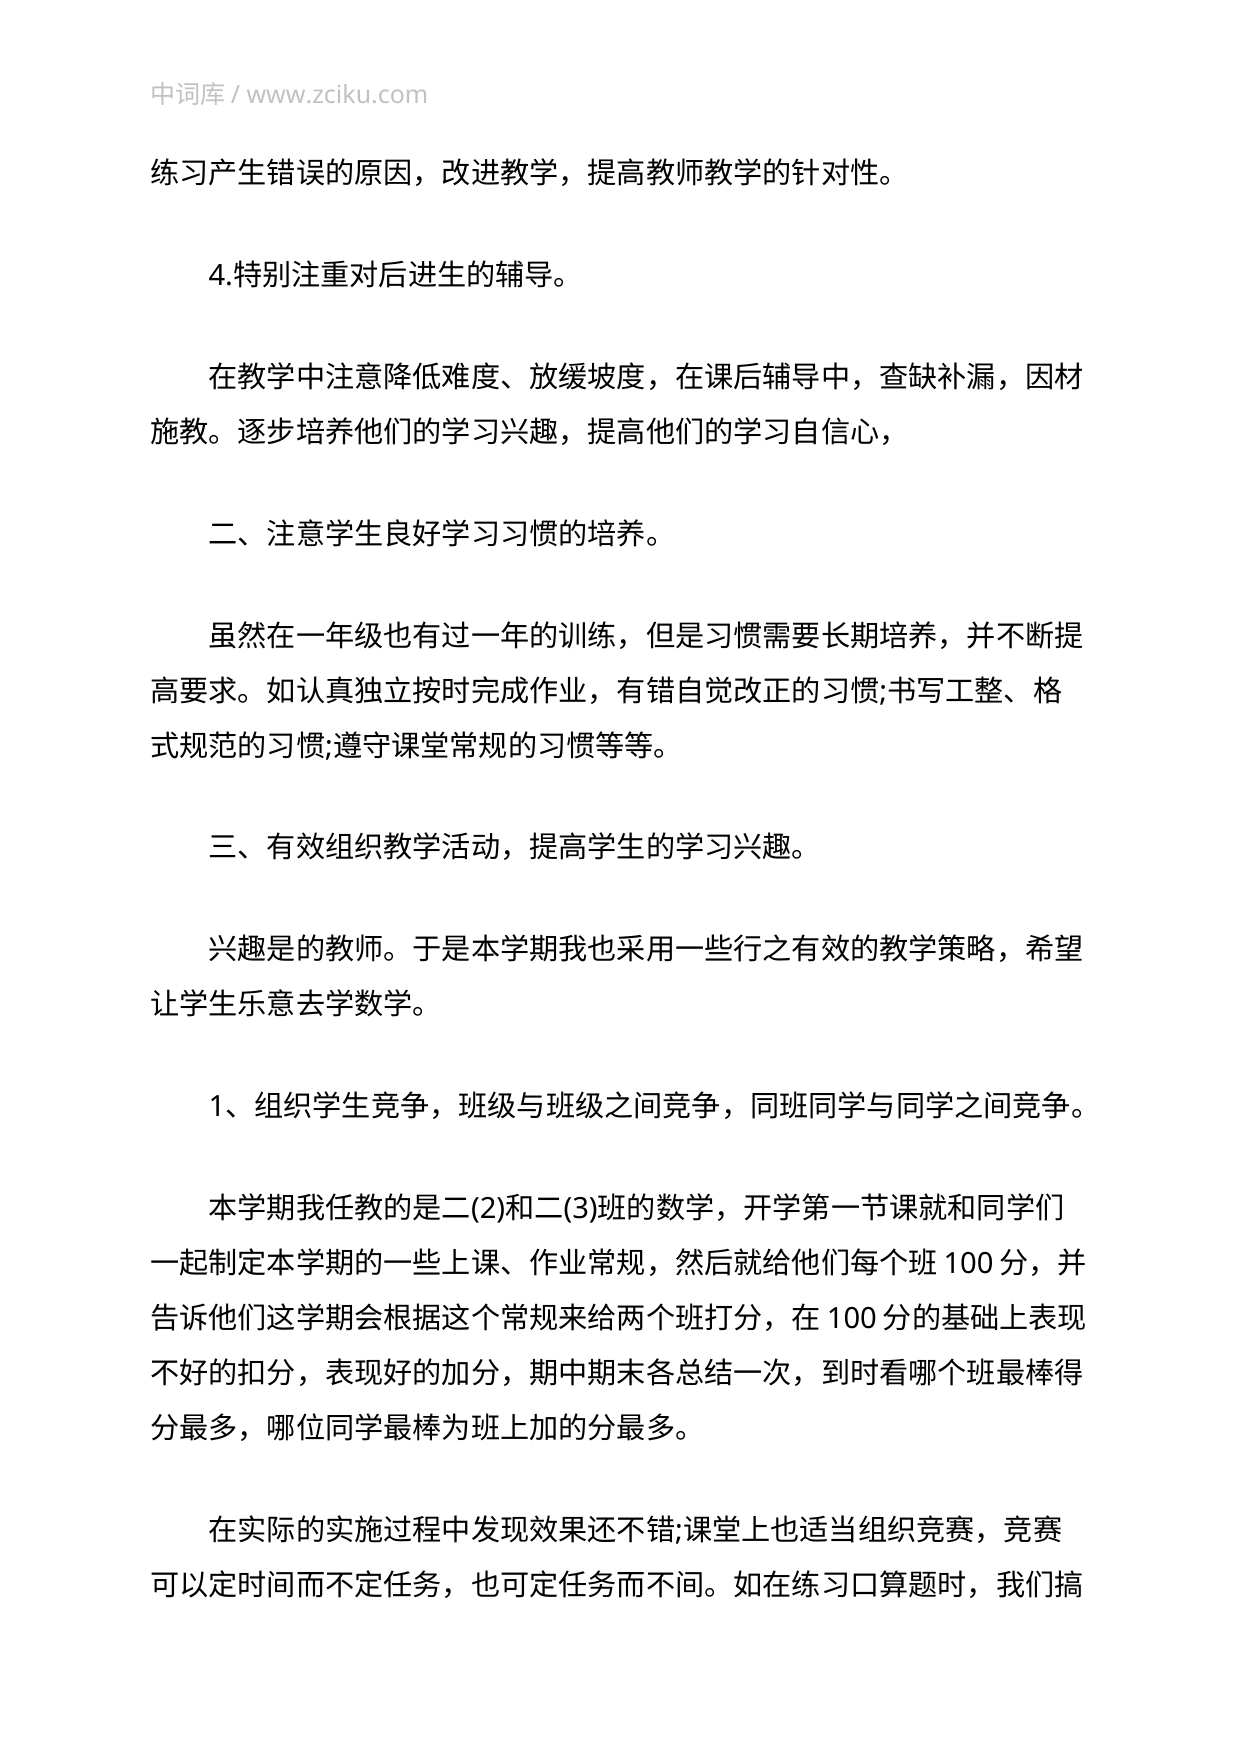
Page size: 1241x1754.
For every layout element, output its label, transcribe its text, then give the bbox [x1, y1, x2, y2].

text 在教学中注意降低难度、放缓坡度，在课后辅导中，查缺补漏，因材施教。逐步培养他们的学习兴趣，提高他们的学习自信心， [150, 354, 1090, 451]
text 本学期我任教的是二(2)和二(3)班的数学，开学第一节课就和同学们一起制定本学期的一些上课、作业常规，然后就给他们每个班100分，并告诉他们这学期会根据这个常规来给两个班打分，在100分的基础上表现不好的扣分，表现好的加分，期中期末各总结一次，到时看哪个班最棒得分最多，哪位同学最棒为班上加的分最多。 [150, 1184, 1090, 1447]
text 二、注意学生良好学习习惯的培养。 [150, 510, 1090, 553]
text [150, 1506, 1090, 1603]
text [150, 150, 1090, 192]
text 1、组织学生竞争，班级与班级之间竞争，同班同学与同学之间竞争。 [150, 1082, 1090, 1125]
text 4.特别注重对后进生的辅导。 [150, 252, 1090, 294]
text 兴趣是的教师。于是本学期我也采用一些行之有效的教学策略，希望让学生乐意去学数学。 [150, 926, 1090, 1023]
text 三、有效组织教学活动，提高学生的学习兴趣。 [150, 824, 1090, 866]
text 虽然在一年级也有过一年的训练，但是习惯需要长期培养，并不断提高要求。如认真独立按时完成作业，有错自觉改正的习惯;书写工整、格式规范的习惯;遵守课堂常规的习惯等等。 [150, 612, 1090, 764]
